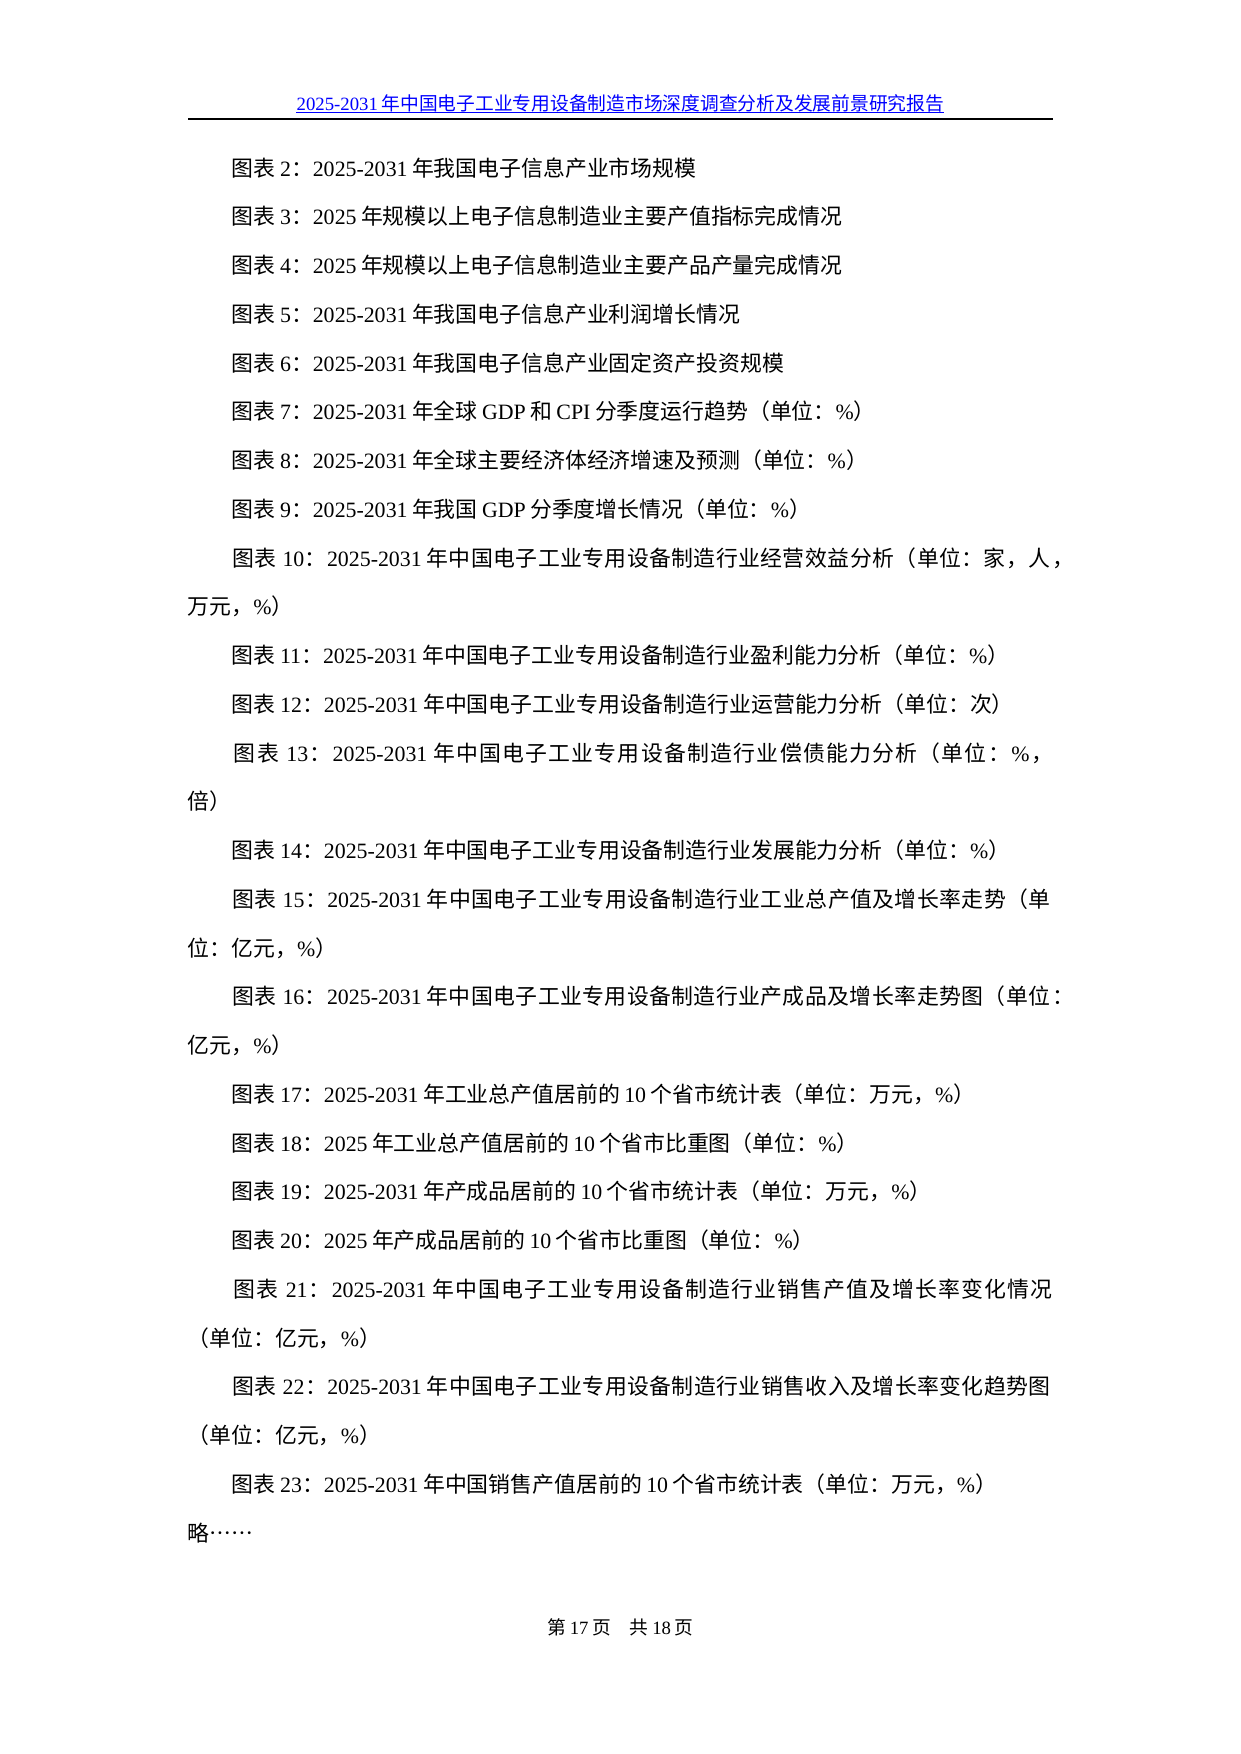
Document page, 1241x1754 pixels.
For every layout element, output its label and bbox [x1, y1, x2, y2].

text [187, 150, 1053, 1548]
